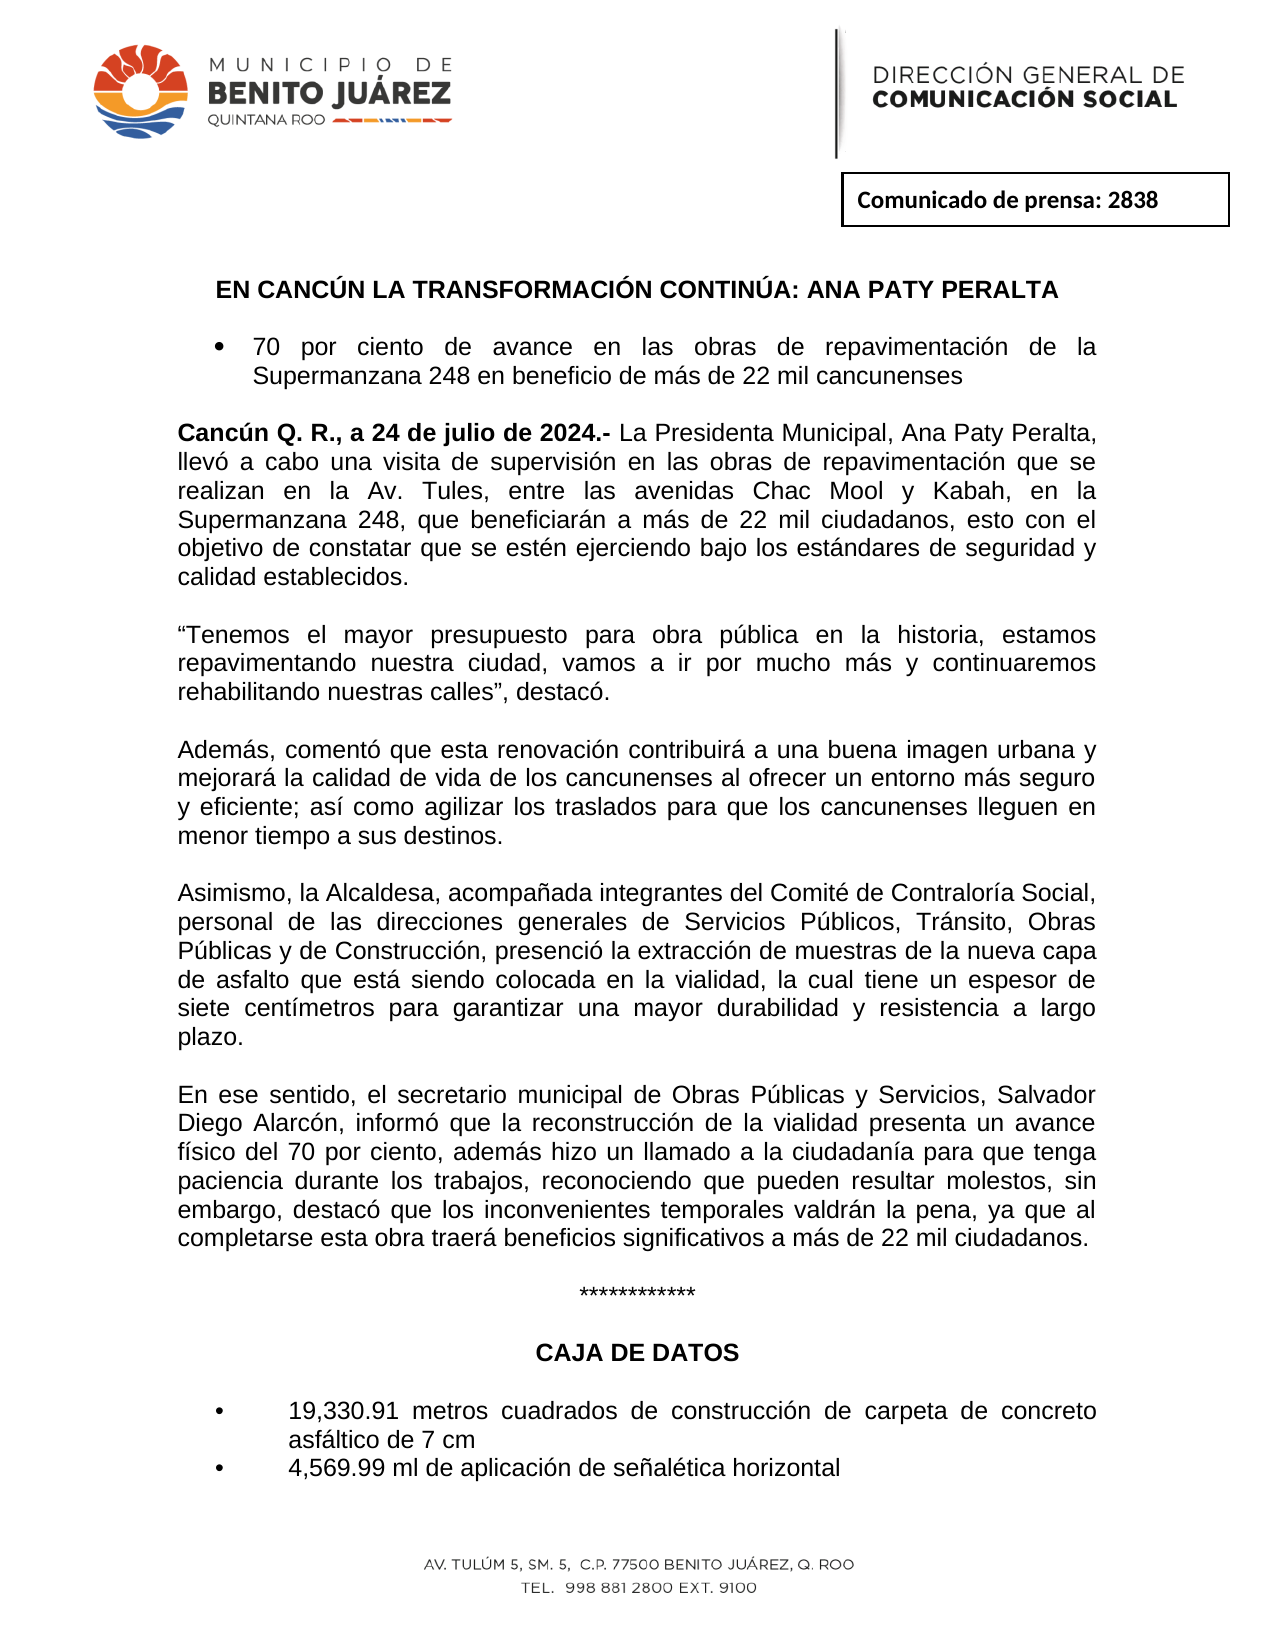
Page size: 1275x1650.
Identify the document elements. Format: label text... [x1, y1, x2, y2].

text ************ [177, 1281, 1098, 1310]
text “Tenemos el mayor presupuesto para obra pública en la historia, estamos repavimentando nuestra ciudad, vamos a ir por mucho más y continuaremos rehabilitando nuestras calles”, destacó. [177, 620, 1098, 706]
text EN CANCÚN LA TRANSFORMACIÓN CONTINÚA: ANA PATY PERALTA [177, 274, 1098, 303]
text Asimismo, la Alcaldesa, acompañada integrantes del Comité de Contraloría Social, personal de las direcciones generales de Servicios Públicos, Tránsito, Obras Públicas y de Construcción, presenció la extracción de muestras de la nueva capa de asfalto que está siendo colocada en la vialidad, la cual tiene un espesor de siete centímetros para garantizar una mayor durabilidad y resistencia a largo plazo. [177, 878, 1098, 1051]
picture [1, 1540, 1275, 1624]
text Cancún Q. R., a 24 de julio de 2024.- La Presidenta Municipal, Ana Paty Peralta, llevó a cabo una visita de supervisión en las obras de repavimentación que se realizan en la Av. Tules, entre las avenidas Chac Mool y Kabah, en la Supermanzana 248, que beneficiarán a más de 22 mil ciudadanos, esto con el objetivo de constatar que se estén ejerciendo bajo los estándares de seguridad y calidad establecidos. [177, 418, 1098, 591]
list 4,569.99 ml de aplicación de señalética horizontal [215, 1453, 1098, 1482]
picture [1, 0, 1275, 170]
text Además, comentó que esta renovación contribuirá a una buena imagen urbana y mejorará la calidad de vida de los cancunenses al ofrecer un entorno más seguro y eficiente; así como agilizar los traslados para que los cancunenses lleguen en menor tiempo a sus destinos. [177, 735, 1098, 850]
text En ese sentido, el secretario municipal de Obras Públicas y Servicios, Salvador Diego Alarcón, informó que la reconstrucción de la vialidad presenta un avance físico del 70 por ciento, además hizo un llamado a la ciudadanía para que tenga paciencia durante los trabajos, reconociendo que pueden resultar molestos, sin embargo, destacó que los inconvenientes temporales valdrán la pena, ya que al completarse esta obra traerá beneficios significativos a más de 22 mil ciudadanos. [177, 1080, 1098, 1252]
list 70 por ciento de avance en las obras de repavimentación de la Supermanzana 248 en beneficio de más de 22 mil cancunenses [215, 332, 1098, 390]
text CAJA DE DATOS [177, 1338, 1098, 1367]
list 19,330.91 metros cuadrados de construcción de carpeta de concreto asfáltico de 7 cm [215, 1396, 1098, 1453]
